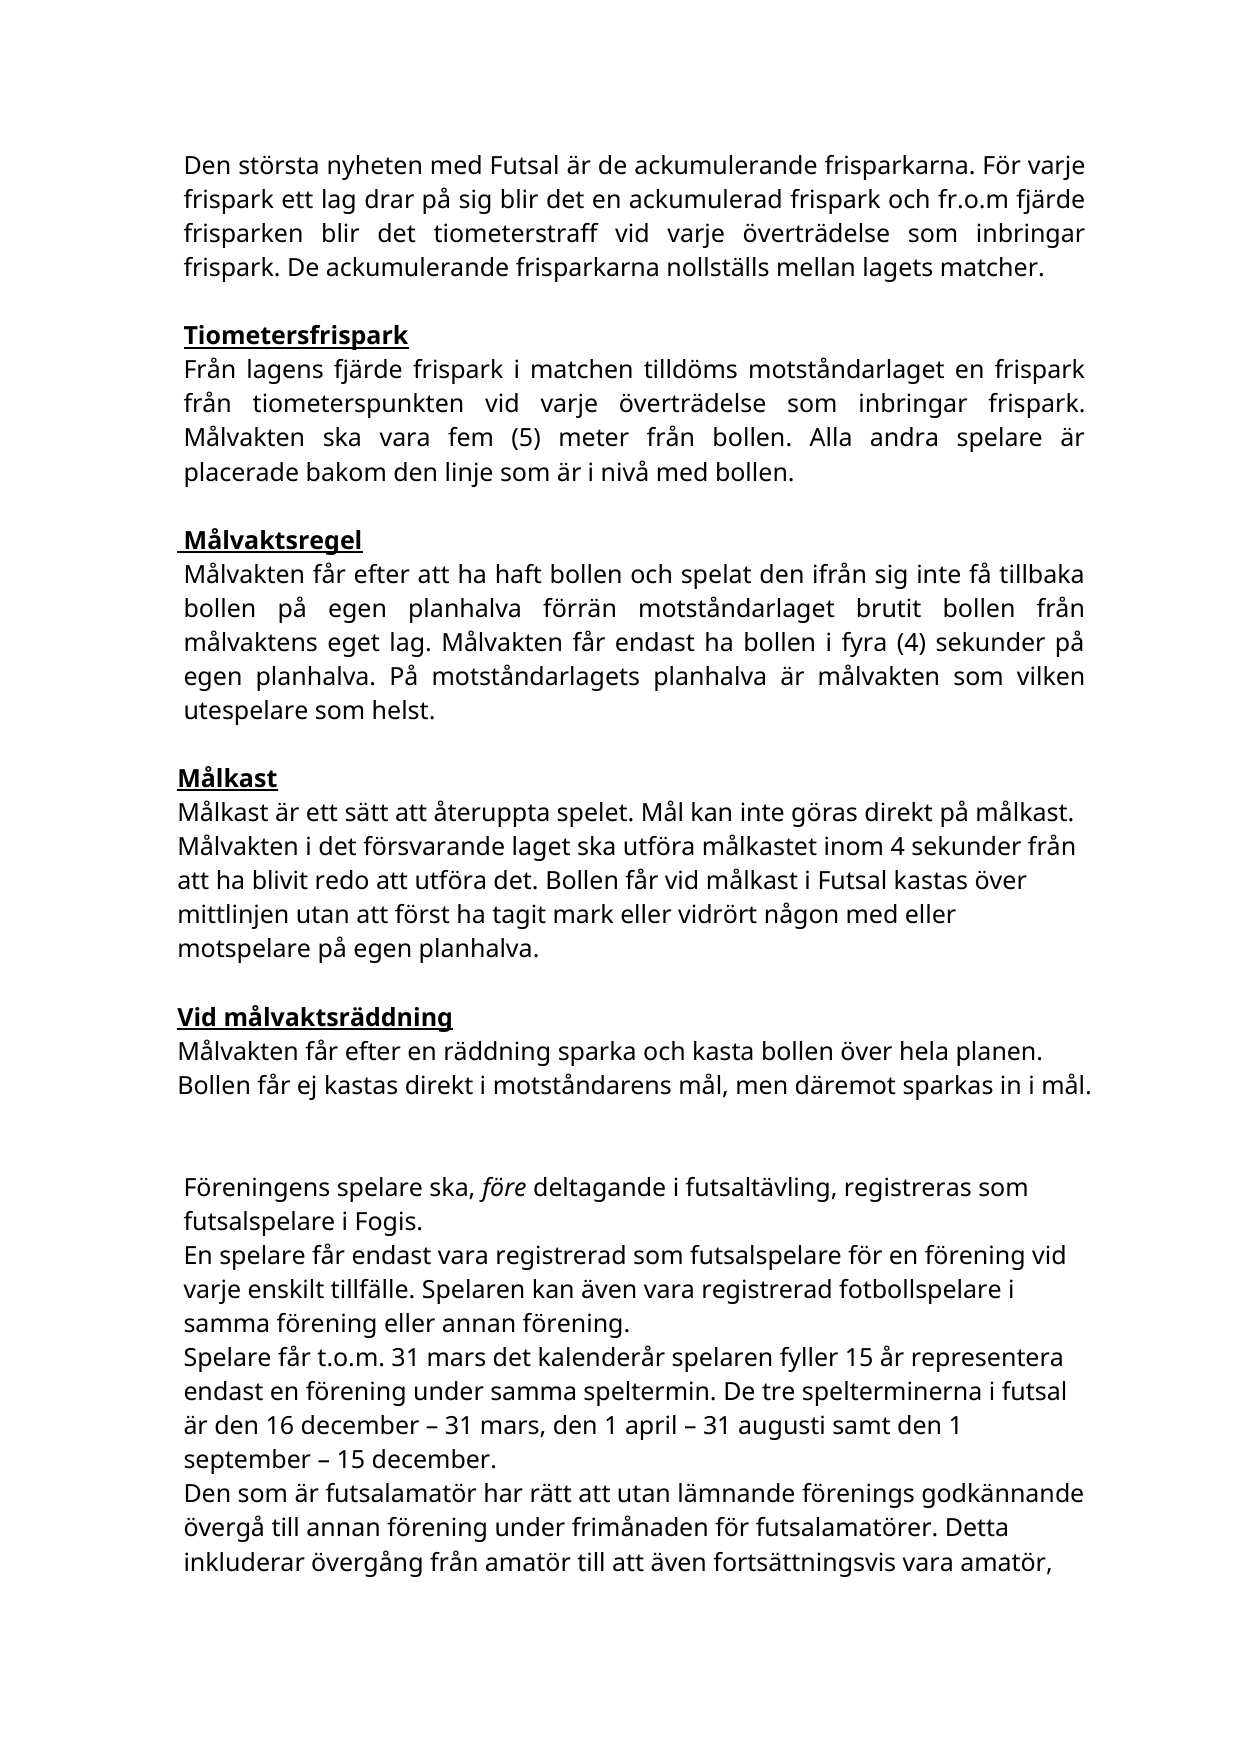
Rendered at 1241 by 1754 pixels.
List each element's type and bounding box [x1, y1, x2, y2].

table_header [148, 148, 1122, 1578]
